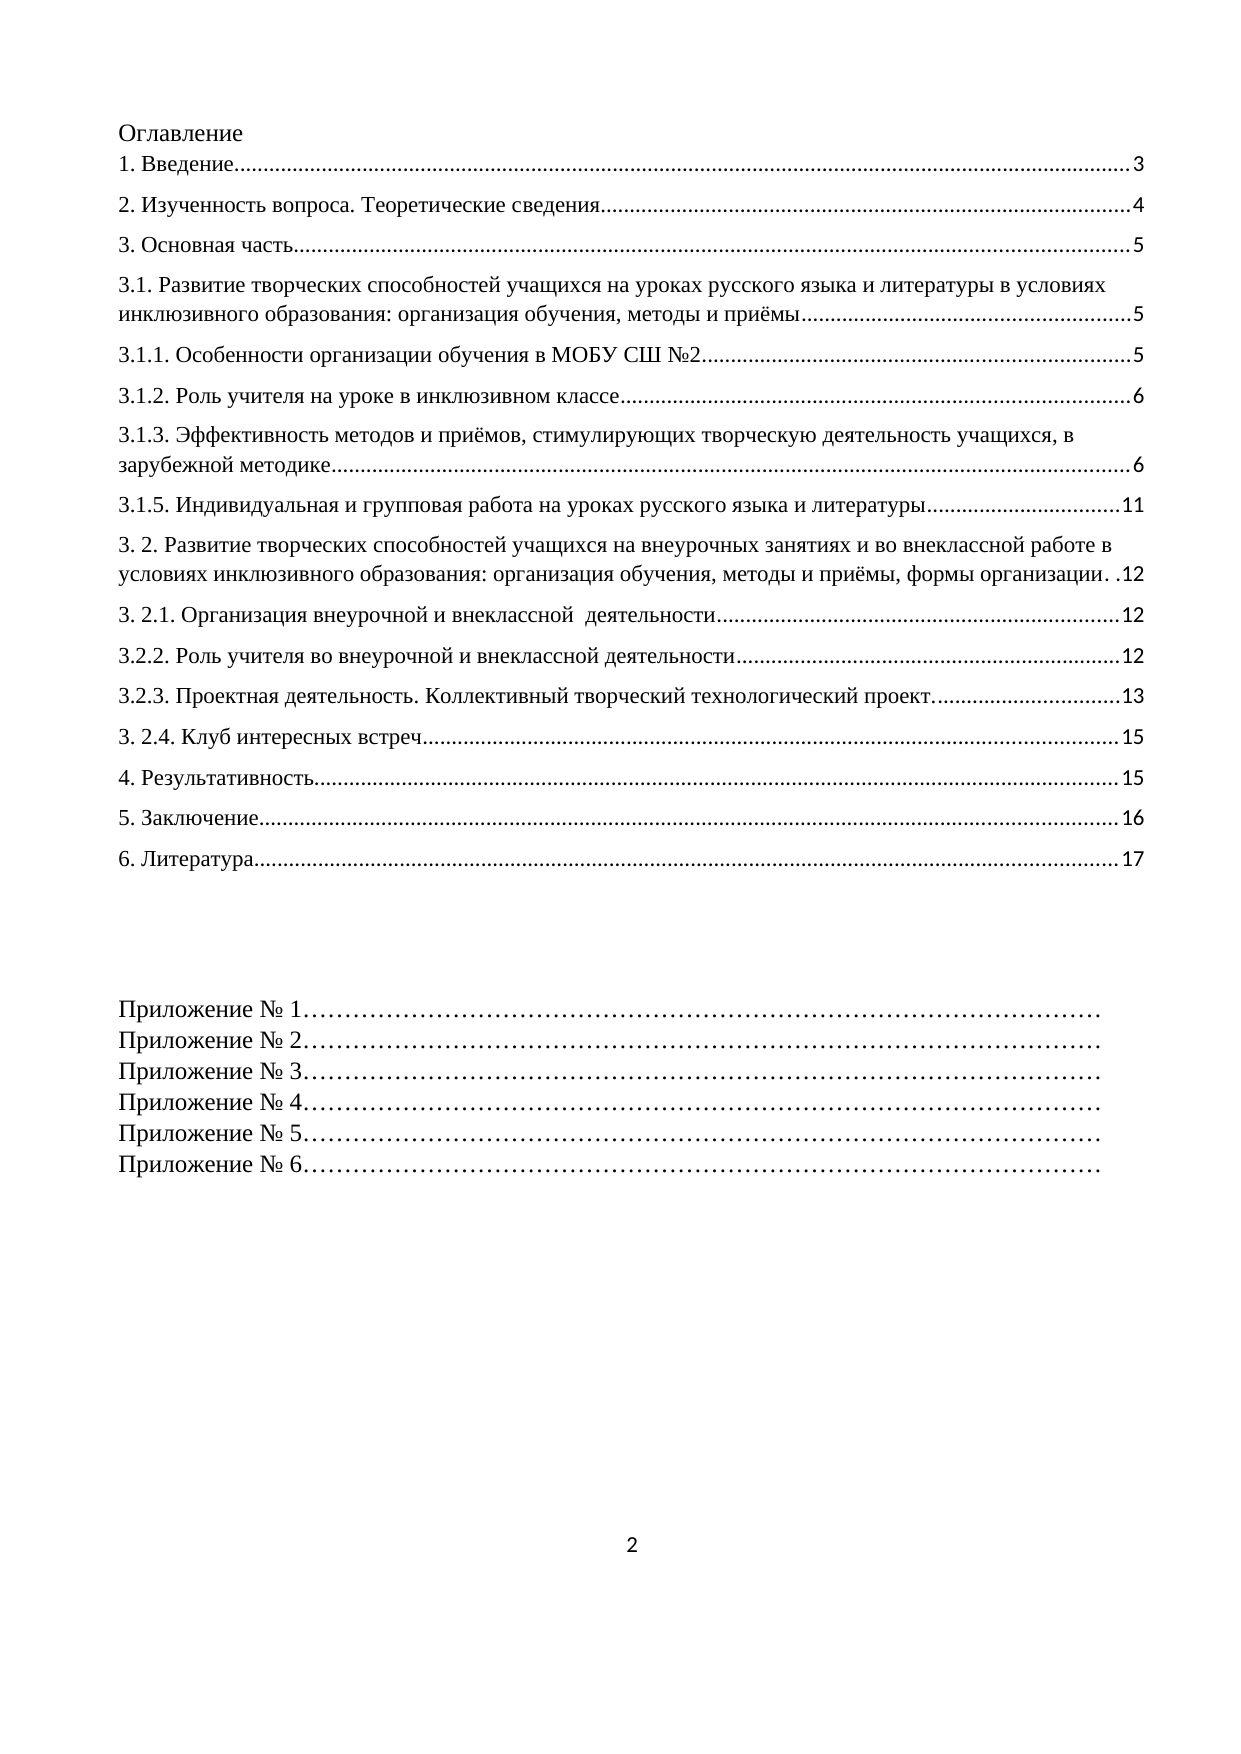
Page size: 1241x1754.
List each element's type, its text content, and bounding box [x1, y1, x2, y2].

text Приложение № 5…………………………………………………………………………………… [118, 1118, 1145, 1147]
text Приложение № 3…………………………………………………………………………………… [118, 1056, 1145, 1085]
text Приложение № 4…………………………………………………………………………………… [118, 1087, 1145, 1116]
text Приложение № 6…………………………………………………………………………………… [118, 1149, 1145, 1178]
text Приложение № 1…………………………………………………………………………………… [118, 994, 1145, 1023]
text Приложение № 2…………………………………………………………………………………… [118, 1025, 1145, 1054]
